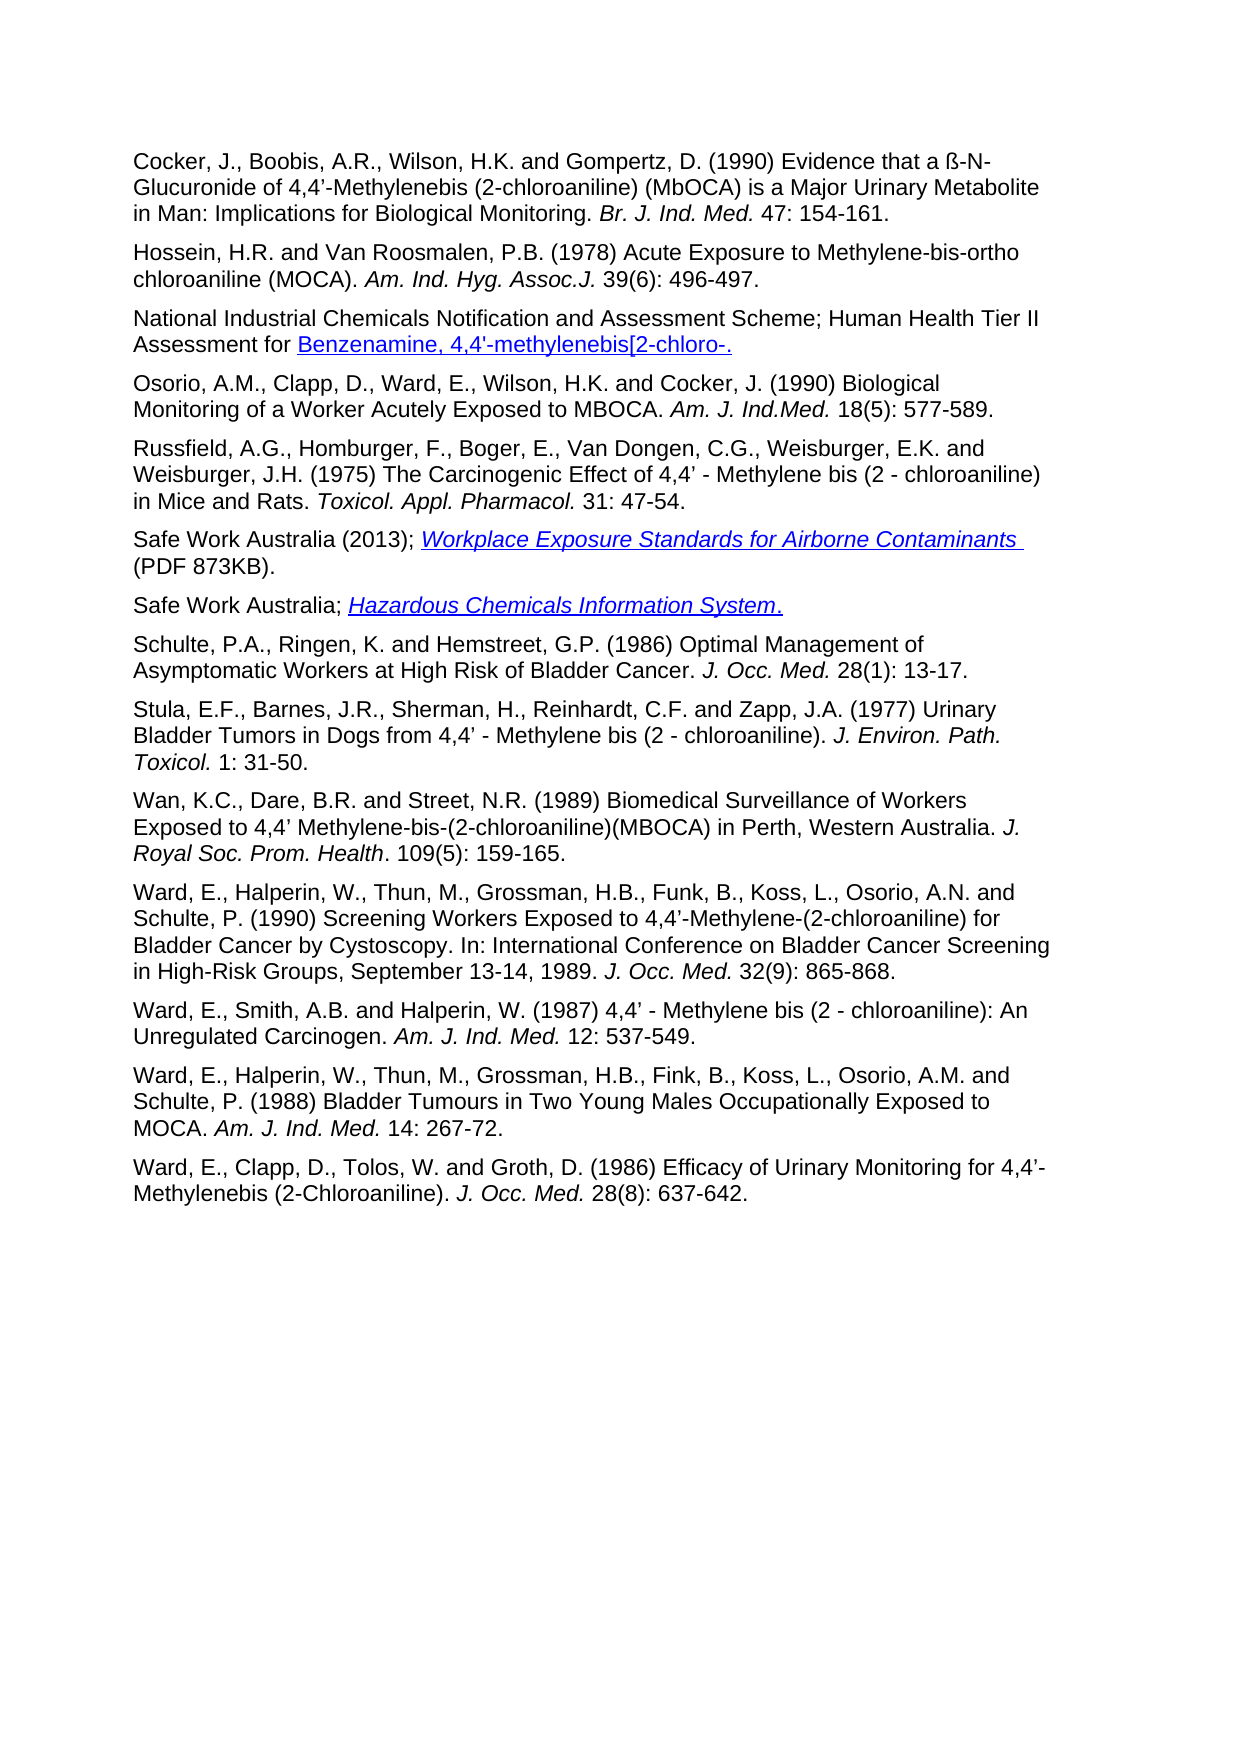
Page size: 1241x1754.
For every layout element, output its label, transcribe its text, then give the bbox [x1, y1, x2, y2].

text Safe Work Australia; Hazardous Chemicals Information System. [133, 592, 1053, 618]
text Osorio, A.M., Clapp, D., Ward, E., Wilson, H.K. and Cocker, J. (1990) Biological Monitoring of a Worker Acutely Exposed to MBOCA. Am. J. Ind.Med. 18(5): 577-589. [133, 370, 1053, 422]
text Safe Work Australia (2013); Workplace Exposure Standards for Airborne Contaminants (PDF 873KB). [133, 526, 1053, 579]
text Hossein, H.R. and Van Roosmalen, P.B. (1978) Acute Exposure to Methylene-bis-ortho chloroaniline (MOCA). Am. Ind. Hyg. Assoc.J. 39(6): 496-497. [133, 239, 1053, 292]
text Cocker, J., Boobis, A.R., Wilson, H.K. and Gompertz, D. (1990) Evidence that a ß-N-Glucuronide of 4,4’-Methylenebis (2-chloroaniline) (MbOCA) is a Major Urinary Metabolite in Man: Implications for Biological Monitoring. Br. J. Ind. Med. 47: 154-161. [133, 148, 1053, 227]
text Ward, E., Clapp, D., Tolos, W. and Groth, D. (1986) Efficacy of Urinary Monitoring for 4,4’-Methylenebis (2-Chloroaniline). J. Occ. Med. 28(8): 637-642. [133, 1153, 1053, 1206]
text Ward, E., Halperin, W., Thun, M., Grossman, H.B., Funk, B., Koss, L., Osorio, A.N. and Schulte, P. (1990) Screening Workers Exposed to 4,4’-Methylene-(2-chloroaniline) for Bladder Cancer by Cystoscopy. In: International Conference on Bladder Cancer Screening in High-Risk Groups, September 13-14, 1989. J. Occ. Med. 32(9): 865-868. [133, 879, 1053, 984]
text Schulte, P.A., Ringen, K. and Hemstreet, G.P. (1986) Optimal Management of Asymptomatic Workers at High Risk of Bladder Cancer. J. Occ. Med. 28(1): 13-17. [133, 631, 1053, 683]
text Wan, K.C., Dare, B.R. and Street, N.R. (1989) Biomedical Surveillance of Workers Exposed to 4,4’ Methylene-bis-(2-chloroaniline)(MBOCA) in Perth, Western Australia. J. Royal Soc. Prom. Health. 109(5): 159-165. [133, 787, 1053, 866]
text National Industrial Chemicals Notification and Assessment Scheme; Human Health Tier II Assessment for Benzenamine, 4,4'-methylenebis[2-chloro-. [133, 304, 1053, 357]
text Ward, E., Halperin, W., Thun, M., Grossman, H.B., Fink, B., Koss, L., Osorio, A.M. and Schulte, P. (1988) Bladder Tumours in Two Young Males Occupationally Exposed to MOCA. Am. J. Ind. Med. 14: 267-72. [133, 1062, 1053, 1141]
text Ward, E., Smith, A.B. and Halperin, W. (1987) 4,4’ - Methylene bis (2 - chloroaniline): An Unregulated Carcinogen. Am. J. Ind. Med. 12: 537-549. [133, 997, 1053, 1049]
text Stula, E.F., Barnes, J.R., Sherman, H., Reinhardt, C.F. and Zapp, J.A. (1977) Urinary Bladder Tumors in Dogs from 4,4’ - Methylene bis (2 - chloroaniline). J. Environ. Path. Toxicol. 1: 31-50. [133, 696, 1053, 775]
text Russfield, A.G., Homburger, F., Boger, E., Van Dongen, C.G., Weisburger, E.K. and Weisburger, J.H. (1975) The Carcinogenic Effect of 4,4’ - Methylene bis (2 - chloroaniline) in Mice and Rats. Toxicol. Appl. Pharmacol. 31: 47-54. [133, 435, 1053, 514]
